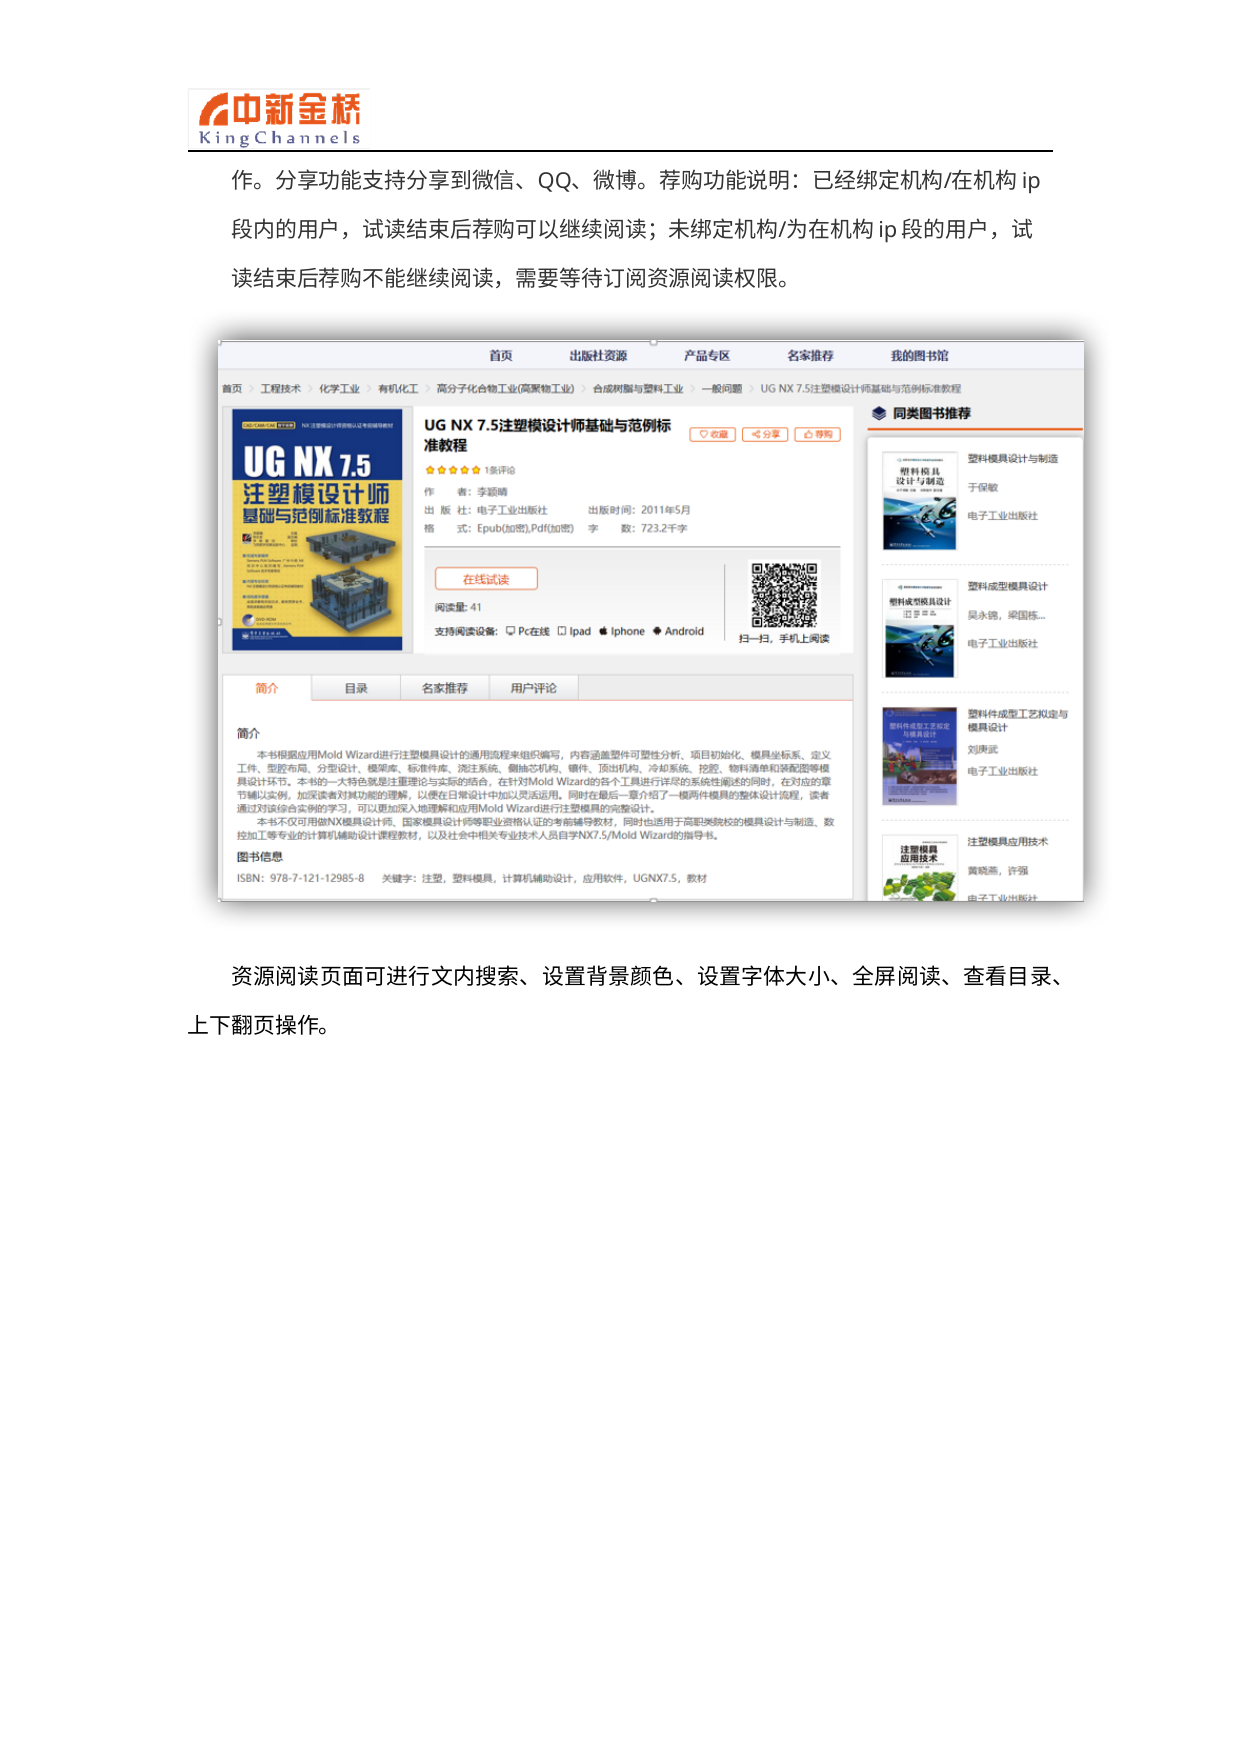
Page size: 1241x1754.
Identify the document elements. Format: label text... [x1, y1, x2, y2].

text 资源阅读页面可进行文内搜索、设置背景颜色、设置字体大小、全屏阅读、查看目录、上下翻页操作。 [187, 959, 1053, 1040]
picture [218, 340, 1084, 902]
list 读者可以对资源进行阅读（支持epub和pdf两种格式）、收藏、分享、荐购操作。分享功能支持分享到微信、QQ、微博。荐购功能说明：已经绑定机构/在机构ip段内的用户，试读结束后荐购可以继续阅读；未绑定机构/为在机构ip段的用户，试读结束后荐购不能继续阅读，需要等待订阅资源阅读权限。 [231, 163, 1053, 293]
picture [187, 88, 370, 149]
